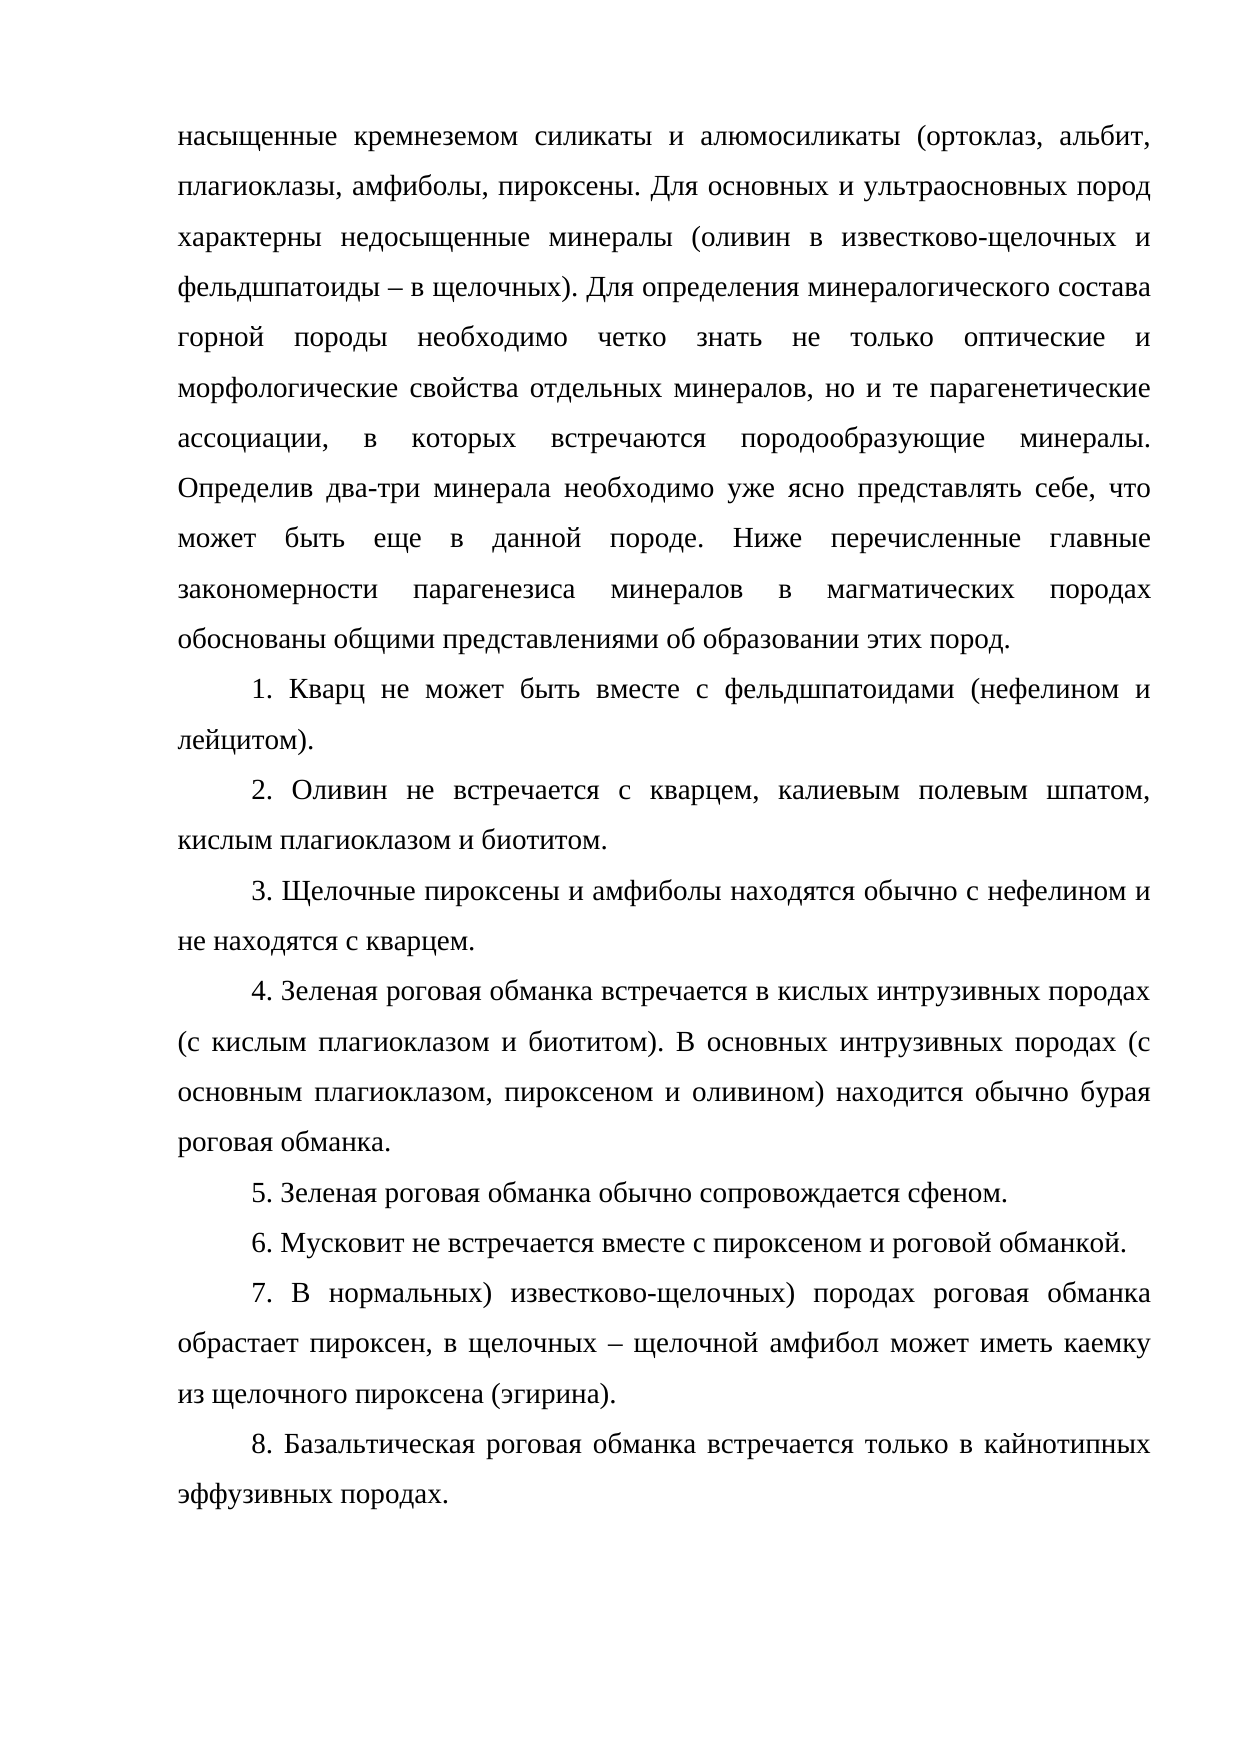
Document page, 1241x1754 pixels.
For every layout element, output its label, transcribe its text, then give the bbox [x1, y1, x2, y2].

text 6. Мусковит не встречается вместе с пироксеном и роговой обманкой. [177, 1225, 1152, 1258]
text 1. Кварц не может быть вместе с фельдшпатоидами (нефелином и лейцитом). [177, 672, 1152, 755]
text 4. Зеленая роговая обманка встречается в кислых интрузивных породах (с кислым плагиоклазом и биотитом). В основных интрузивных породах (с основным плагиоклазом, пироксеном и оливином) находится обычно бурая роговая обманка. [177, 973, 1152, 1158]
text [177, 118, 1152, 655]
text 3. Щелочные пироксены и амфиболы находятся обычно с нефелином и не находятся с кварцем. [177, 873, 1152, 957]
text 5. Зеленая роговая обманка обычно сопровождается сфеном. [177, 1175, 1152, 1208]
text 2. Оливин не встречается с кварцем, калиевым полевым шпатом, кислым плагиоклазом и биотитом. [177, 772, 1152, 856]
text 8. Базальтическая роговая обманка встречается только в кайнотипных эффузивных породах. [177, 1426, 1152, 1510]
text 7. В нормальных) известково-щелочных) породах роговая обманка обрастает пироксен, в щелочных – щелочной амфибол может иметь каемку из щелочного пироксена (эгирина). [177, 1275, 1152, 1409]
